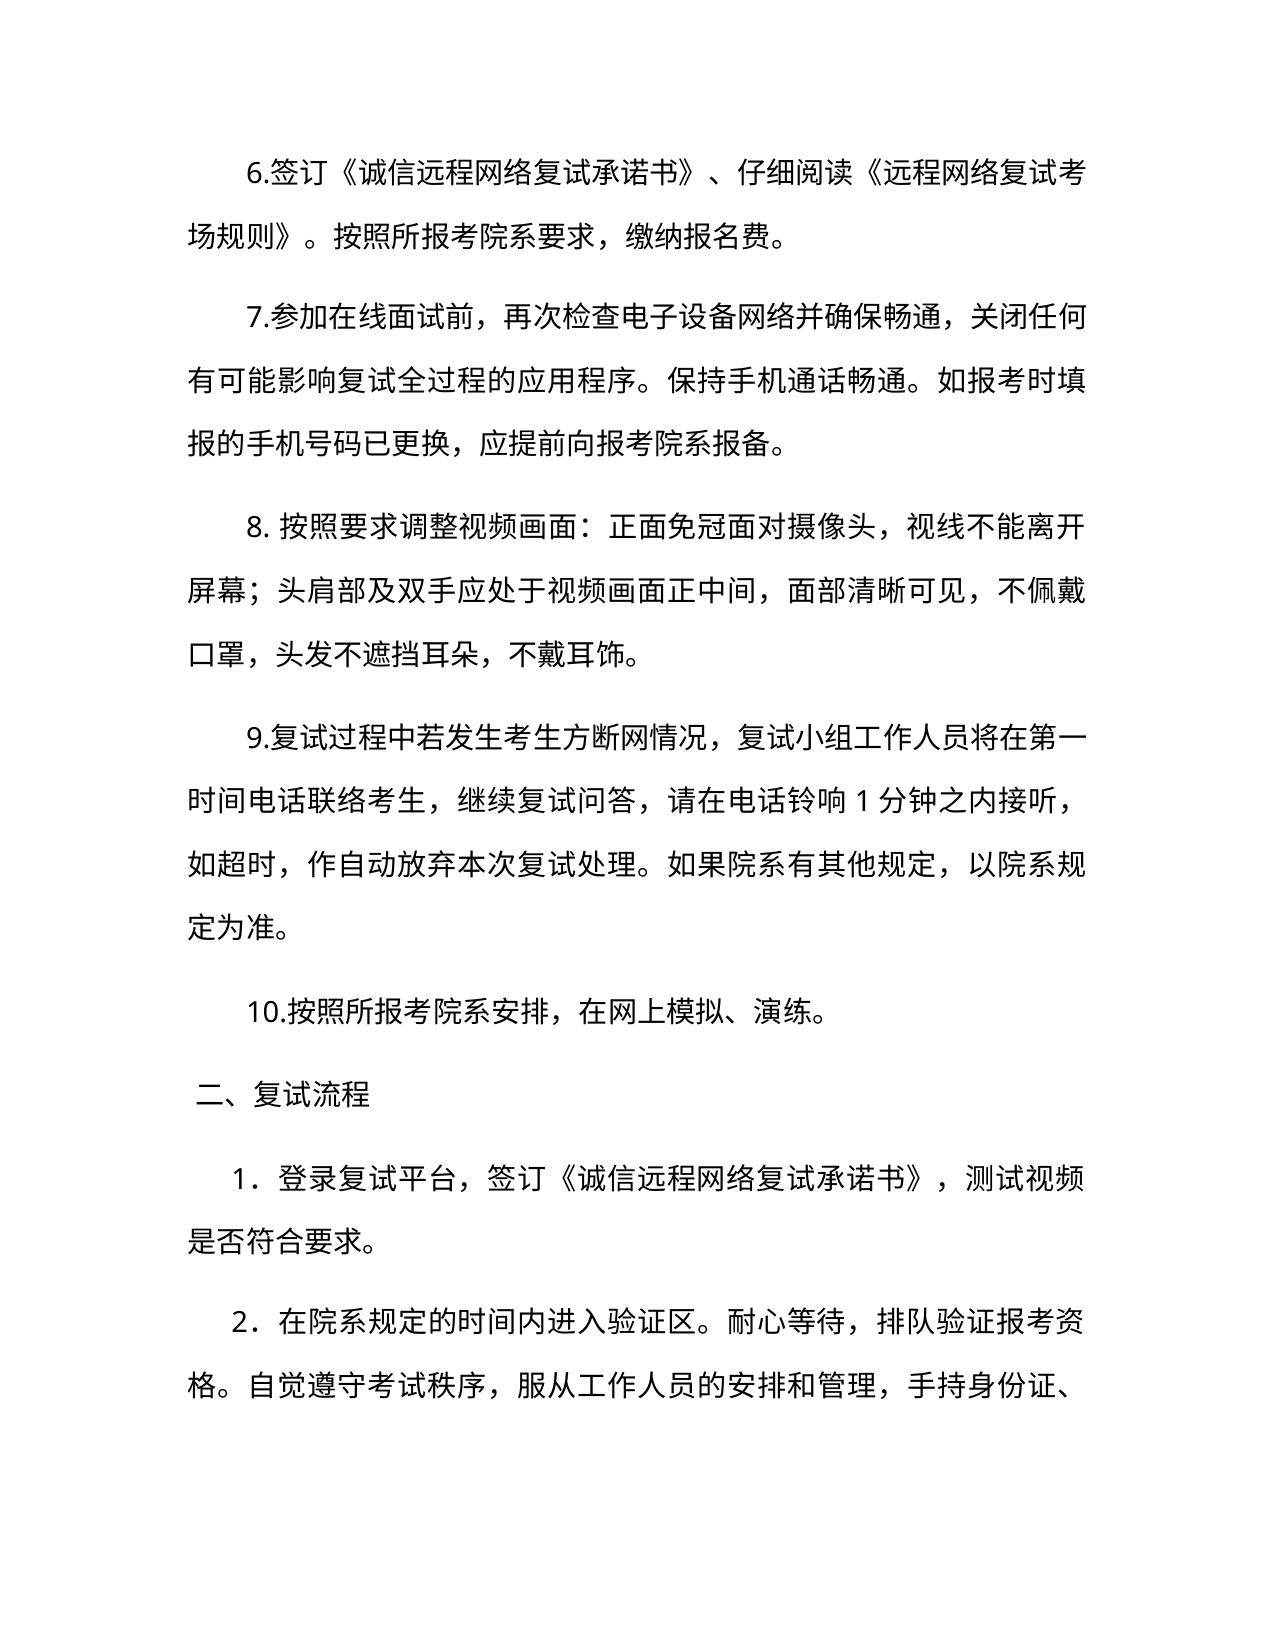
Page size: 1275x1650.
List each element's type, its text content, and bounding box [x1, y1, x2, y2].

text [187, 1299, 1087, 1405]
text 二、复试流程 [187, 1072, 1087, 1114]
text 9.复试过程中若发生考生方断网情况，复试小组工作人员将在第一时间电话联络考生，继续复试问答，请在电话铃响1分钟之内接听，如超时，作自动放弃本次复试处理。如果院系有其他规定，以院系规定为准。 [187, 714, 1087, 947]
text 10.按照所报考院系安排，在网上模拟、演练。 [187, 988, 1087, 1031]
text 7.参加在线面试前，再次检查电子设备网络并确保畅通，关闭任何有可能影响复试全过程的应用程序。保持手机通话畅通。如报考时填报的手机号码已更换，应提前向报考院系报备。 [187, 294, 1087, 463]
text 6.签订《诚信远程网络复试承诺书》、仔细阅读《远程网络复试考场规则》。按照所报考院系要求，缴纳报名费。 [187, 150, 1087, 256]
text 8. 按照要求调整视频画面：正面免冠面对摄像头，视线不能离开屏幕；头肩部及双手应处于视频画面正中间，面部清晰可见，不佩戴口罩，头发不遮挡耳朵，不戴耳饰。 [187, 504, 1087, 673]
text 1．登录复试平台，签订《诚信远程网络复试承诺书》，测试视频是否符合要求。 [187, 1155, 1087, 1261]
